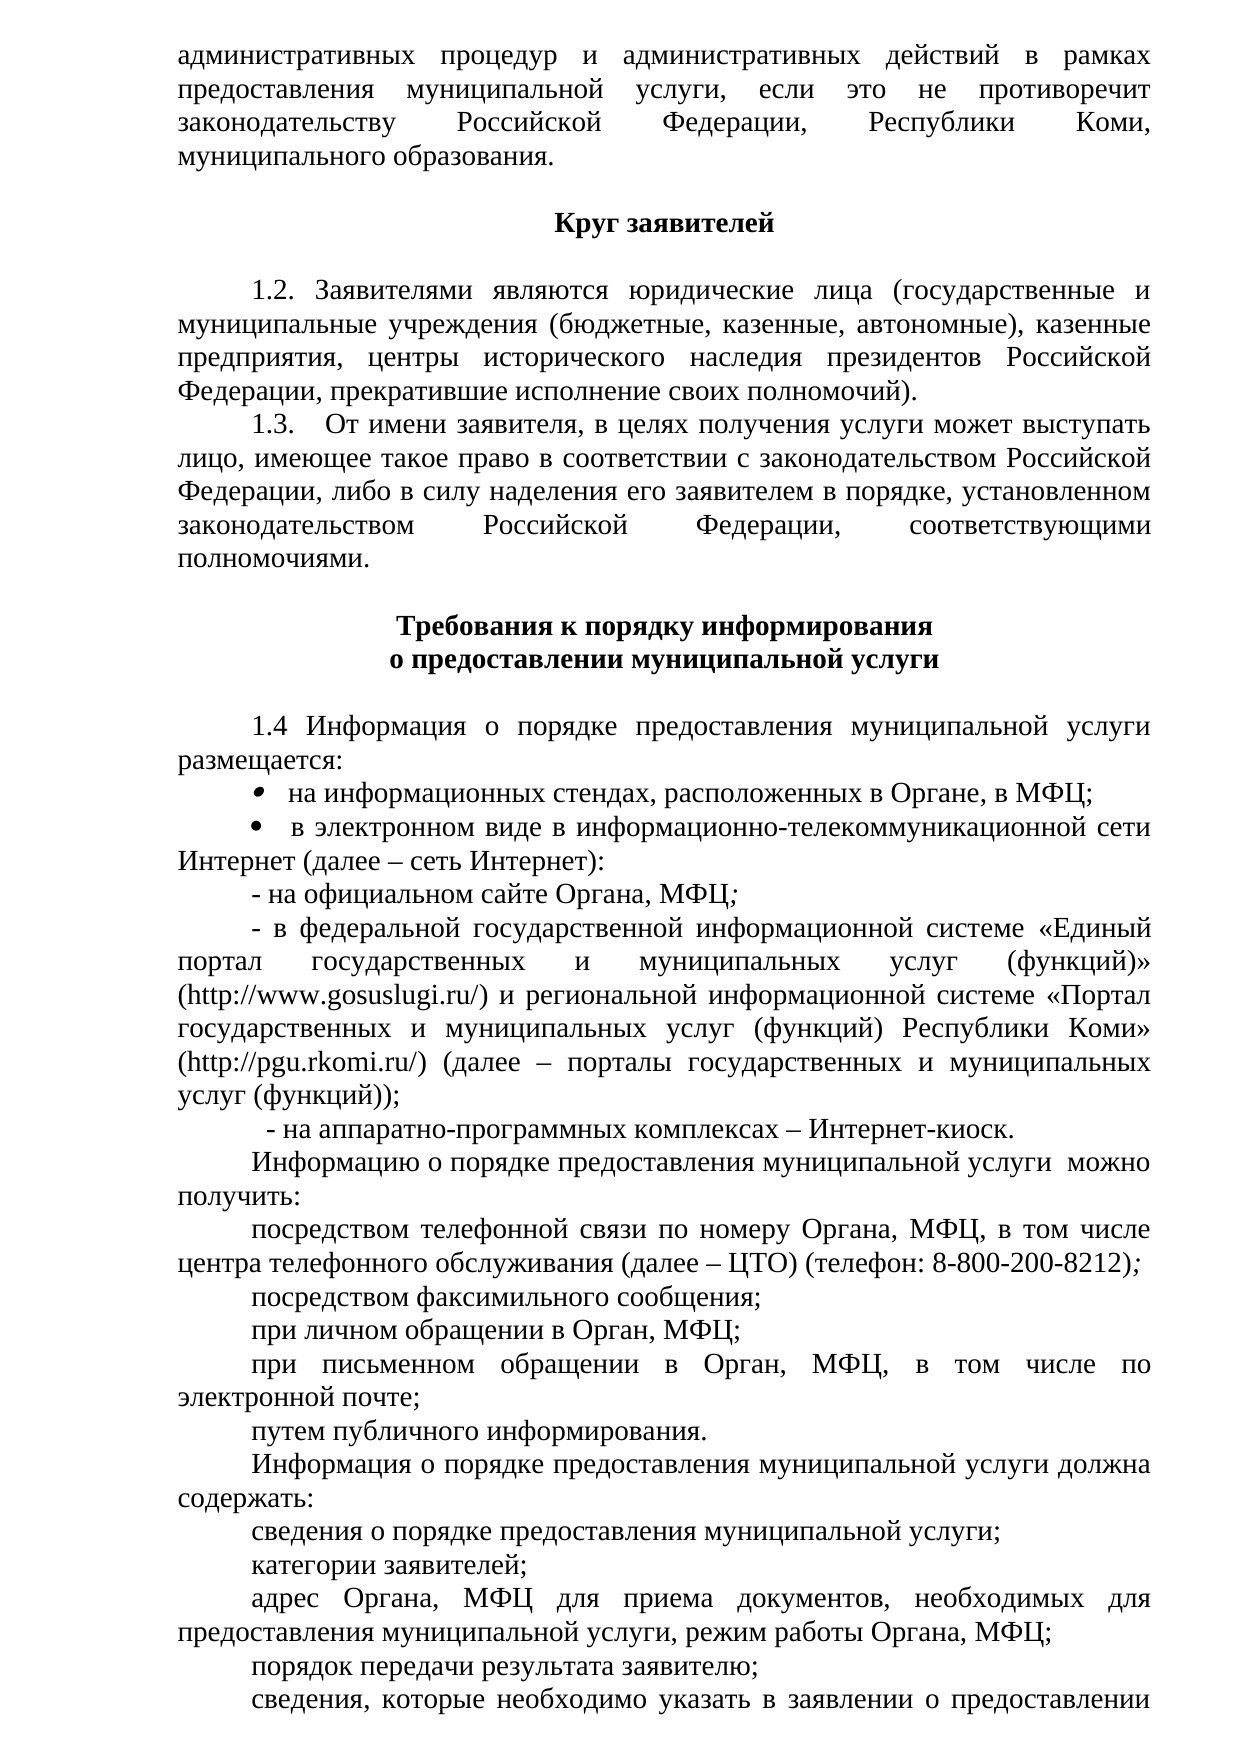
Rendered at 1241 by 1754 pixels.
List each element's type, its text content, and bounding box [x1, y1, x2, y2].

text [177, 1681, 1152, 1715]
text 1.2. Заявителями являются юридические лица (государственные и муниципальные учреждения (бюджетные, казенные, автономные), казенные предприятия, центры исторического наследия президентов Российской Федерации, прекратившие исполнение своих полномочий). [177, 272, 1152, 406]
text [177, 37, 1152, 172]
list на информационных стендах, расположенных в Органе, в МФЦ; [177, 775, 1152, 809]
text сведения о порядке предоставления муниципальной услуги; [177, 1513, 1152, 1547]
list в электронном виде в информационно-телекоммуникационной сети Интернет (далее – сеть Интернет): [177, 809, 1152, 876]
text Информация о порядке предоставления муниципальной услуги должна содержать: [177, 1446, 1152, 1513]
text - на аппаратно-программных комплексах – Интернет-киоск. [266, 1111, 1152, 1144]
text посредством телефонной связи по номеру Органа, МФЦ, в том числе центра телефонного обслуживания (далее – ЦТО) (телефон: 8-800-200-8212); [177, 1212, 1152, 1279]
text путем публичного информирования. [177, 1413, 1152, 1446]
text Круг заявителей [177, 205, 1152, 239]
text Информацию о порядке предоставления муниципальной услуги можно получить: [177, 1144, 1152, 1212]
text о предоставлении муниципальной услуги [177, 641, 1152, 675]
text - на официальном сайте Органа, МФЦ; [177, 876, 1152, 910]
text порядок передачи результата заявителю; [177, 1648, 1152, 1681]
text - в федеральной государственной информационной системе «Единый портал государственных и муниципальных услуг (функций)» (http://www.gosuslugi.ru/) и региональной информационной системе «Портал государственных и муниципальных услуг (функций) Республики Коми» (http://pgu.rkomi.ru/) (далее – порталы государственных и муниципальных услуг (функций)); [177, 910, 1152, 1111]
text адрес Органа, МФЦ для приема документов, необходимых для предоставления муниципальной услуги, режим работы Органа, МФЦ; [177, 1581, 1152, 1648]
text 1.3. От имени заявителя, в целях получения услуги может выступать лицо, имеющее такое право в соответствии с законодательством Российской Федерации, либо в силу наделения его заявителем в порядке, установленном законодательством Российской Федерации, соответствующими полномочиями. [177, 406, 1152, 574]
text 1.4 Информация о порядке предоставления муниципальной услуги размещается: [177, 708, 1152, 775]
text посредством факсимильного сообщения; [177, 1279, 1152, 1312]
text категории заявителей; [177, 1547, 1152, 1581]
text при личном обращении в Орган, МФЦ; [177, 1312, 1152, 1346]
text Требования к порядку информирования [177, 608, 1152, 641]
text при письменном обращении в Орган, МФЦ, в том числе по электронной почте; [177, 1346, 1152, 1413]
